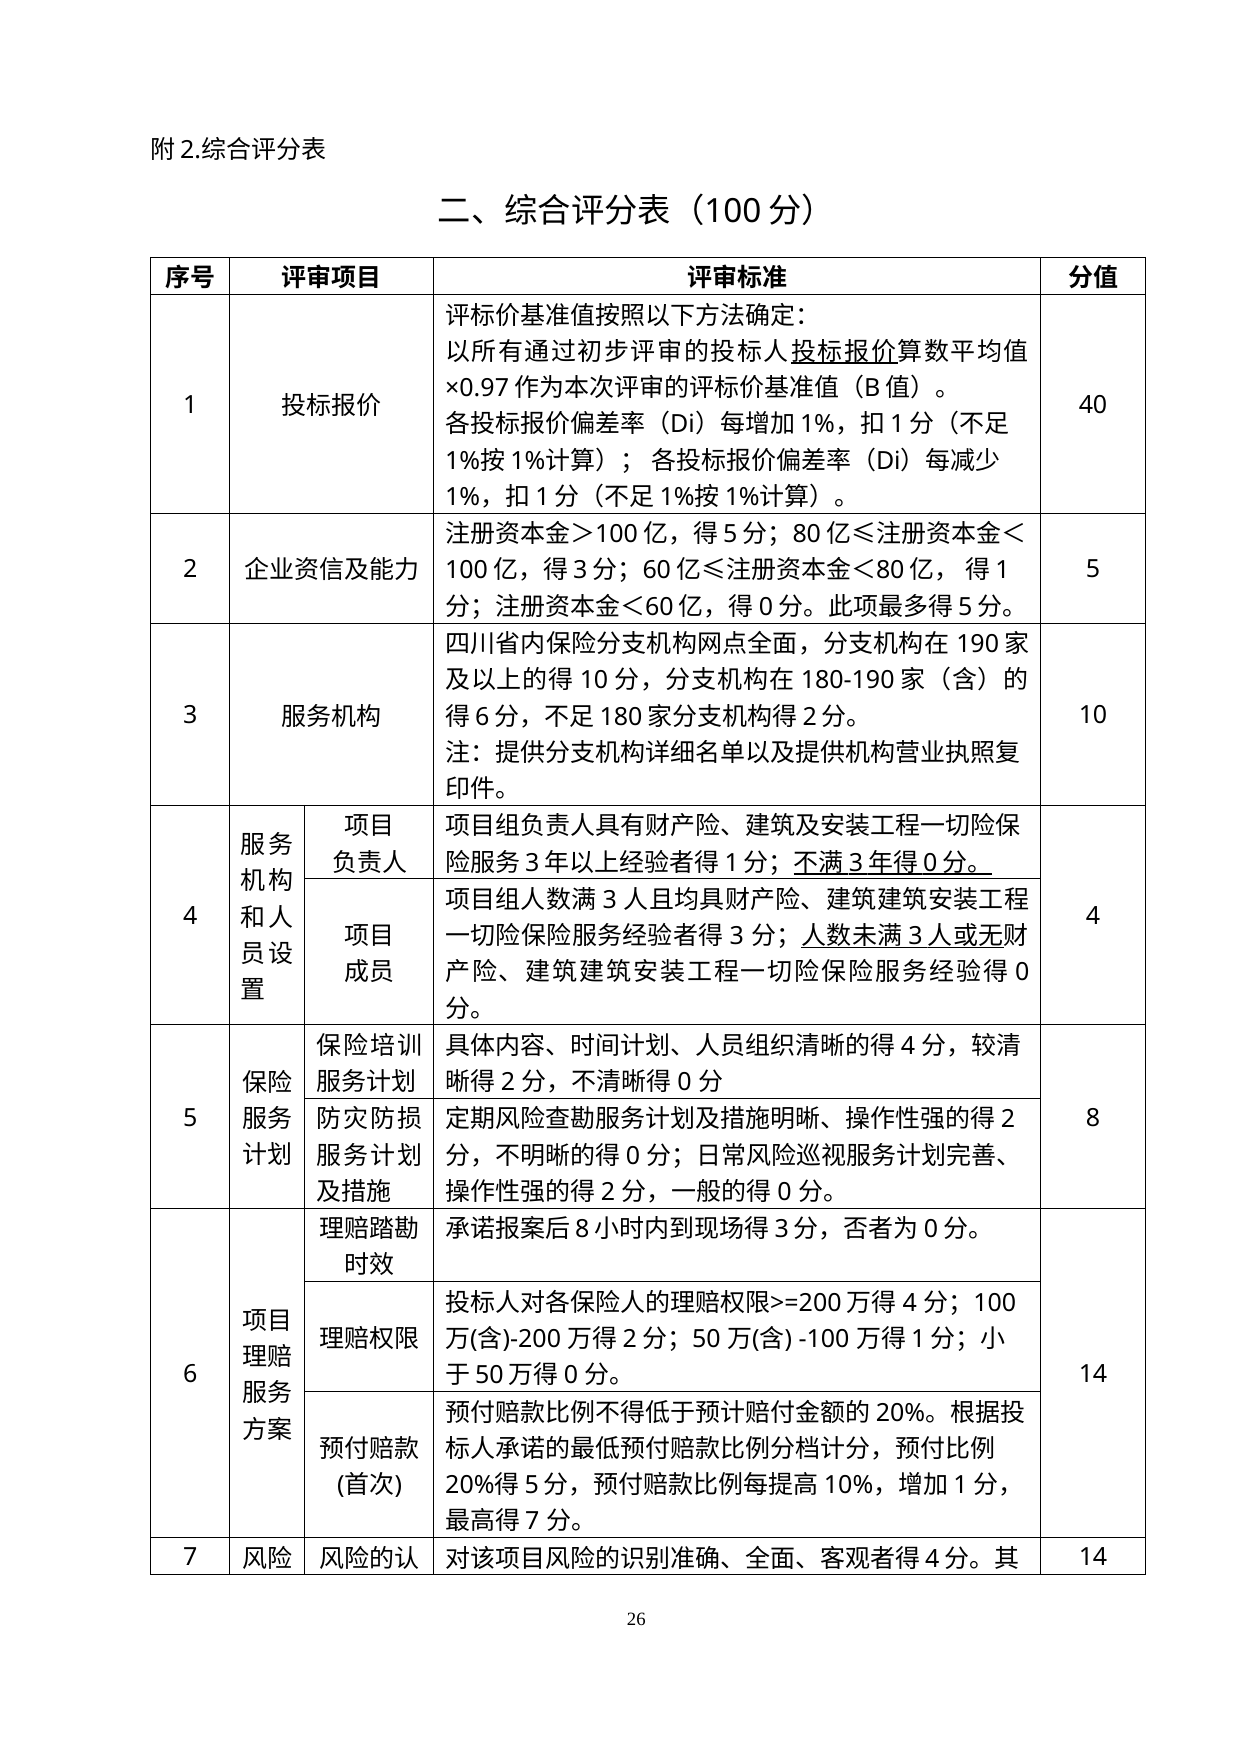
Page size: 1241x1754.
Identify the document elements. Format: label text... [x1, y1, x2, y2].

table_cell 14 [1041, 1538, 1145, 1574]
table_cell 评标价基准值按照以下方法确定： 以所有通过初步评审的投标人投标报价算数平均值×0.97作为本次评审的评标价基准值（B值）。 各投标报价偏差率（Di）每增加1%，扣1分（不足1%按1%计算）； 各投标报价偏差率（Di）每减少1%，扣1分（不足1%按1%计算）。 [434, 295, 1040, 513]
table_cell 4 [1041, 806, 1145, 1024]
table_header 评审标准 [434, 258, 1040, 294]
table_cell 防灾防损服务计划及措施 [305, 1099, 433, 1208]
table_cell 6 [151, 1209, 229, 1537]
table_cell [434, 1538, 1040, 1574]
table_cell 投标报价 [230, 295, 433, 513]
table_cell 风险评估 及合理化 建议 [230, 1538, 304, 1574]
table_cell 保险培训服务计划 [305, 1025, 433, 1098]
table_cell 5 [1041, 514, 1145, 622]
table_cell 预付赔款(首次) [305, 1392, 433, 1537]
table_header 序号 [151, 258, 229, 294]
table_cell 40 [1041, 295, 1145, 513]
table_cell 项目组人数满3 人且均具财产险、建筑建筑安装工程一切险保险服务经验者得3 分；人数未满3人或无财产险、建筑建筑安装工程一切险保险服务经验得0分。 [434, 879, 1040, 1024]
table_cell 1 [151, 295, 229, 513]
table_cell 承诺报案后8小时内到现场得3分，否者为0分。 [434, 1209, 1040, 1281]
table_cell 5 [151, 1025, 229, 1208]
table_cell 4 [151, 806, 229, 1024]
table_cell 理赔踏勘时效 [305, 1209, 433, 1281]
table_cell 保险服务 计划 [230, 1025, 304, 1208]
table_cell 2 [151, 514, 229, 622]
table_cell 服务机构和人员设 置 [230, 806, 304, 1024]
table_cell 10 [1041, 624, 1145, 805]
table_cell 风险的认识 [305, 1538, 433, 1574]
table_cell 预付赔款比例不得低于预计赔付金额的 20%。根据投标人承诺的最低预付赔款比例分档计分，预付比例20%得5分，预付赔款比例每提高10%，增加1 分，最高得7 分。 [434, 1392, 1040, 1537]
text 二、综合评分表（100分） [150, 184, 1122, 233]
table_cell 项目理赔 服务方案 [230, 1209, 304, 1537]
table_cell 投标人对各保险人的理赔权限>=200万得 4 分；100 万(含)-200 万得2分；50 万(含) -100 万得1分；小于50万得0 分。 [434, 1282, 1040, 1391]
table_cell 8 [1041, 1025, 1145, 1208]
table_cell 14 [1041, 1209, 1145, 1537]
table_cell 企业资信及能力 [230, 514, 433, 622]
table_cell 服务机构 [230, 624, 433, 805]
table_cell 3 [151, 624, 229, 805]
table_header 分值 [1041, 258, 1145, 294]
table_cell 具体内容、时间计划、人员组织清晰的得 4 分，较清晰得 2 分，不清晰得 0 分 [434, 1025, 1040, 1098]
table_cell 7 [151, 1538, 229, 1574]
table_cell 项目 负责人 [305, 806, 433, 878]
table_cell 项目组负责人具有财产险、建筑及安装工程一切险保险服务3年以上经验者得1分；不满3年得0分。 [434, 806, 1040, 878]
table_cell 定期风险查勘服务计划及措施明晰、操作性强的得 2 分，不明晰的得 0 分；日常风险巡视服务计划完善、操作性强的得 2 分，一般的得 0 分。 [434, 1099, 1040, 1208]
table_cell 注册资本金＞100亿，得5分；80亿≤注册资本金＜100亿，得3分；60亿≤注册资本金＜80亿， 得1分；注册资本金＜60亿，得0分。此项最多得5分。 [434, 514, 1040, 622]
table_cell 项目 成员 [305, 879, 433, 1024]
table_cell 理赔权限 [305, 1282, 433, 1391]
table_cell 四川省内保险分支机构网点全面，分支机构在190家及以上的得10分，分支机构在180-190家（含）的得6分，不足180家分支机构得2分。 注：提供分支机构详细名单以及提供机构营业执照复印件。 [434, 624, 1040, 805]
table_header 评审项目 [230, 258, 433, 294]
text 附2.综合评分表 [150, 130, 1122, 166]
